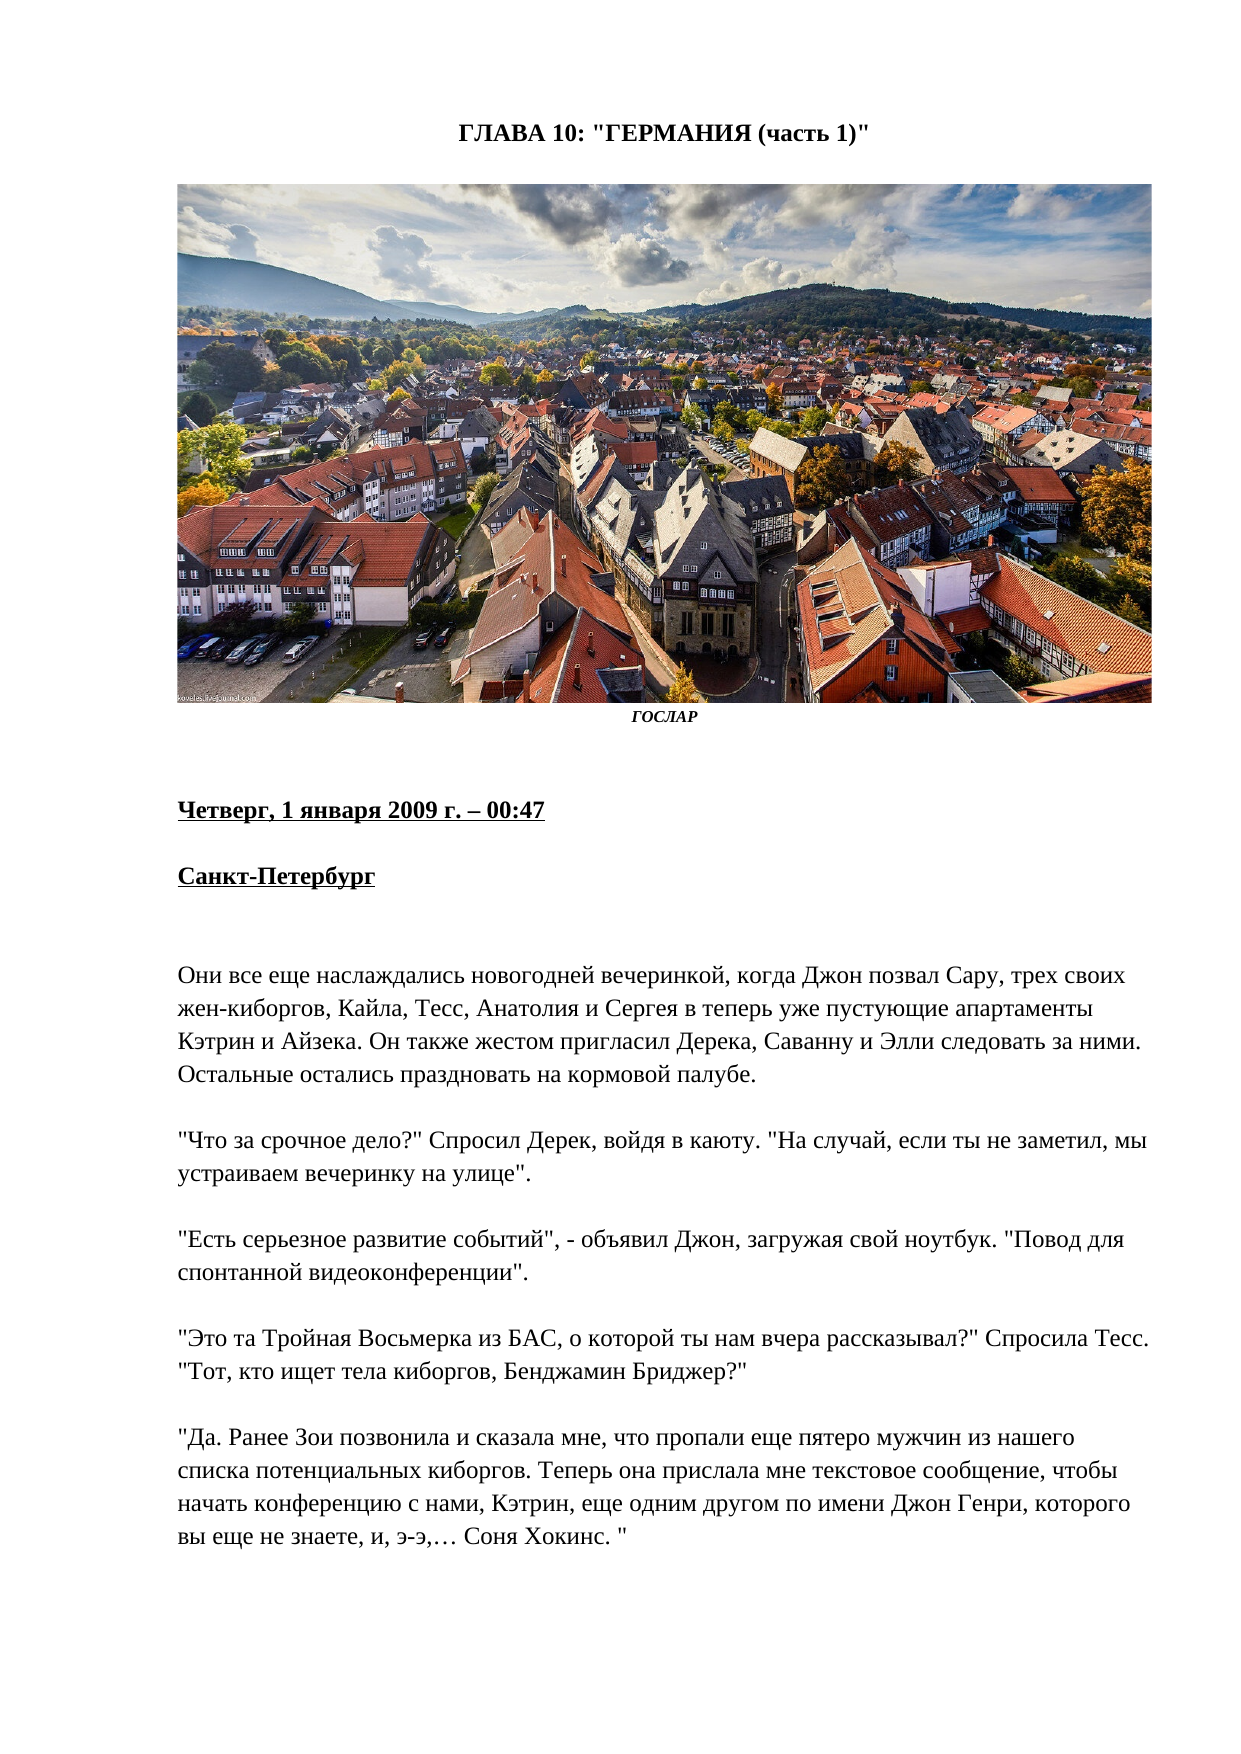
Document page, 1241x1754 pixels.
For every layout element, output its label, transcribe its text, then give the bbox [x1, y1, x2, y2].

text "Это та Тройная Восьмерка из БАС, о которой ты нам вчера рассказывал?" Спросила Тесс. "Тот, кто ищет тела киборгов, Бенджамин Бриджер?" [177, 1323, 1152, 1385]
text "Да. Ранее Зои позвонила и сказала мне, что пропали еще пятеро мужчин из нашего списка потенциальных киборгов. Теперь она прислала мне текстовое сообщение, чтобы начать конференцию с нами, Кэтрин, еще одним другом по имени Джон Генри, которого вы еще не знаете, и, э-э,… Соня Хокинс. " [177, 1422, 1152, 1550]
text Четверг, 1 января 2009 г. – 00:47 [177, 795, 1152, 823]
text ГЛАВА 10: "ГЕРМАНИЯ (часть 1)" [177, 118, 1152, 147]
text ГОСЛАР [177, 707, 1152, 726]
text Санкт-Петербург [177, 861, 1152, 889]
text "Есть серьезное развитие событий", - объявил Джон, загружая свой ноутбук. "Повод для спонтанной видеоконференции". [177, 1224, 1152, 1286]
text "Что за срочное дело?" Спросил Дерек, войдя в каюту. "На случай, если ты не заметил, мы устраиваем вечеринку на улице". [177, 1125, 1152, 1187]
picture [177, 184, 1152, 703]
text Они все еще наслаждались новогодней вечеринкой, когда Джон позвал Сару, трех своих жен-киборгов, Кайла, Тесс, Анатолия и Сергея в теперь уже пустующие апартаменты Кэтрин и Айзека. Он также жестом пригласил Дерека, Саванну и Элли следовать за ними. Остальные остались праздновать на кормовой палубе. [177, 960, 1152, 1088]
